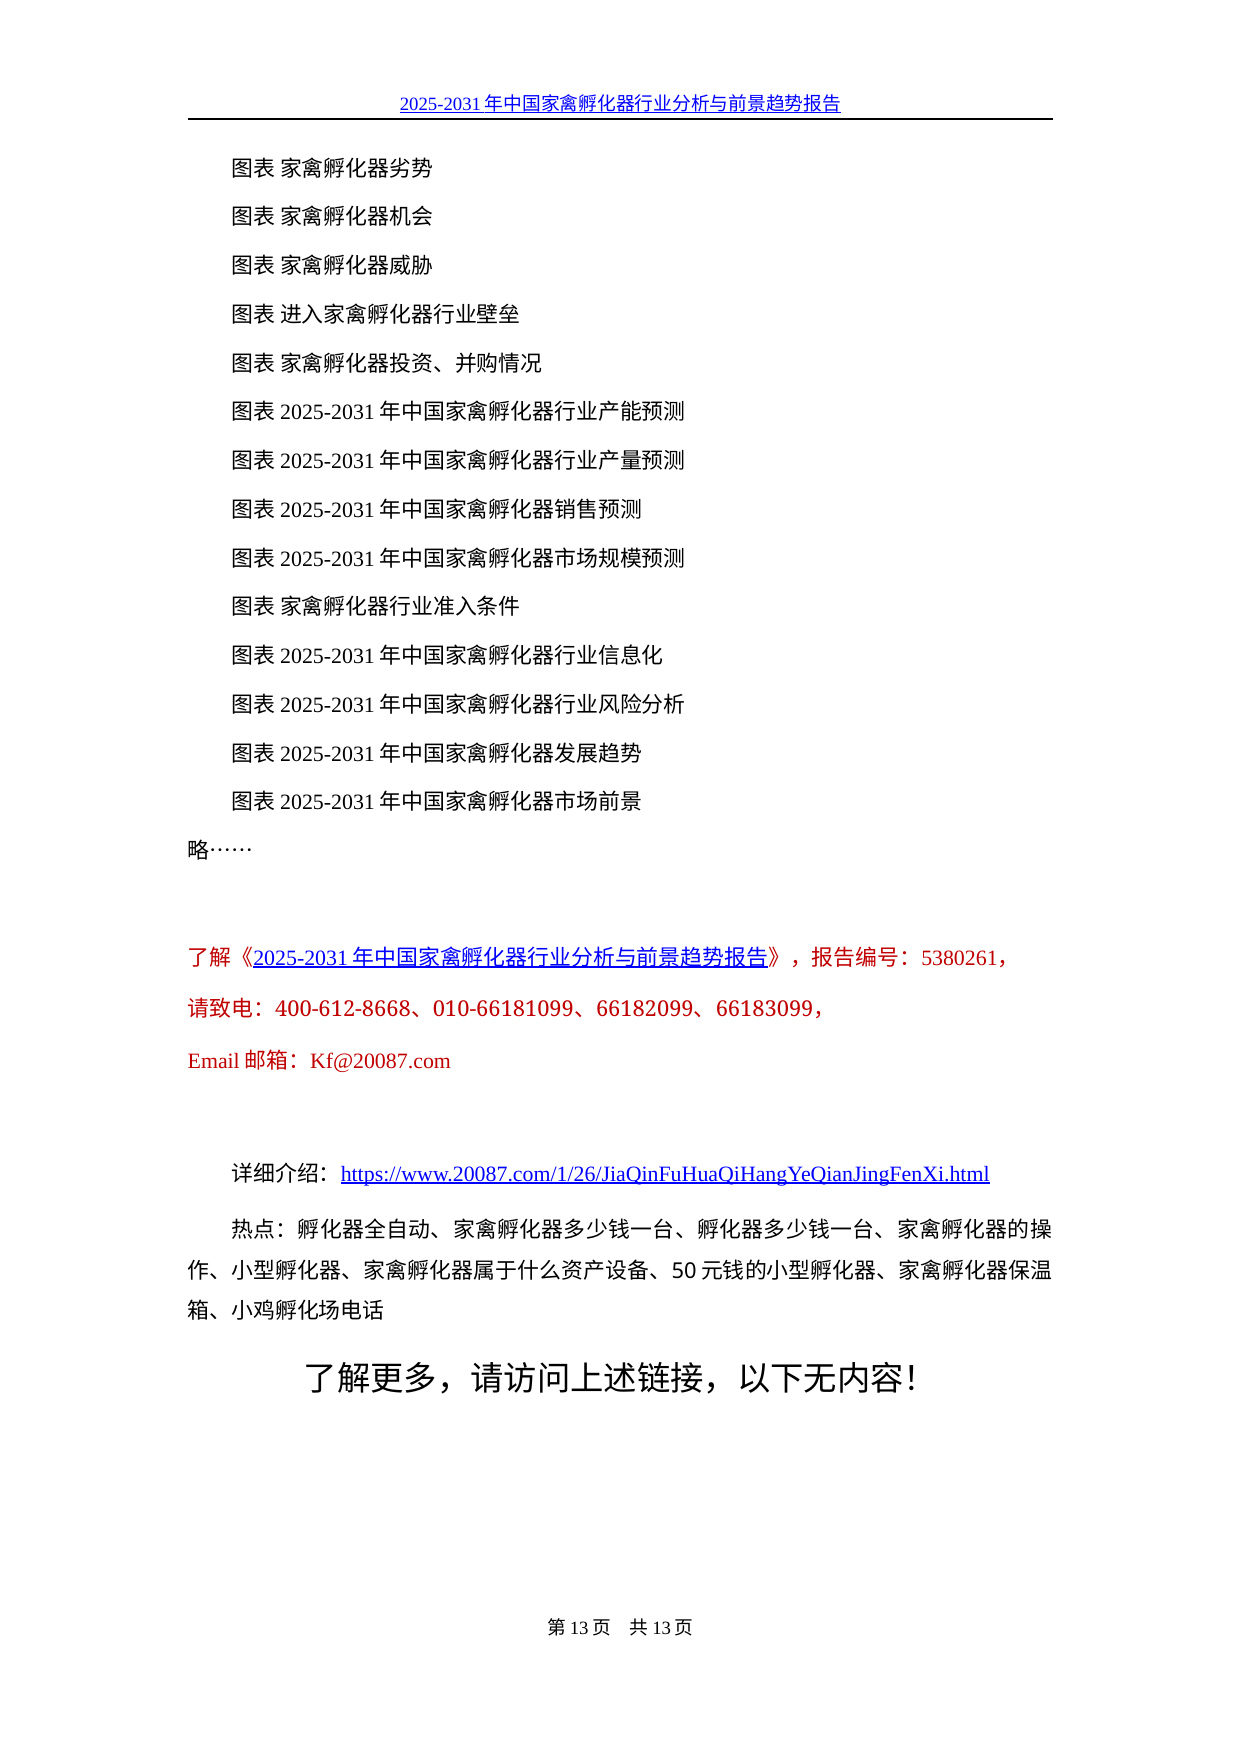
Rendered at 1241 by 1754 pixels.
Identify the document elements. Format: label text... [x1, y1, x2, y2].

text 热点：孵化器全自动、家禽孵化器多少钱一台、孵化器多少钱一台、家禽孵化器的操作、小型孵化器、家禽孵化器属于什么资产设备、50元钱的小型孵化器、家禽孵化器保温箱、小鸡孵化场电话 [187, 1212, 1053, 1326]
text 请致电：400-612-8668、010-66181099、66182099、66183099， [187, 991, 1053, 1023]
text Email邮箱：Kf@20087.com [187, 1042, 1053, 1075]
text 了解《2025-2031年中国家禽孵化器行业分析与前景趋势报告》，报告编号：5380261， [187, 939, 1053, 972]
title 了解更多，请访问上述链接，以下无内容！ [187, 1343, 1053, 1408]
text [187, 150, 1053, 865]
text 详细介绍：https://www.20087.com/1/26/JiaQinFuHuaQiHangYeQianJingFenXi.html [187, 1155, 1053, 1188]
